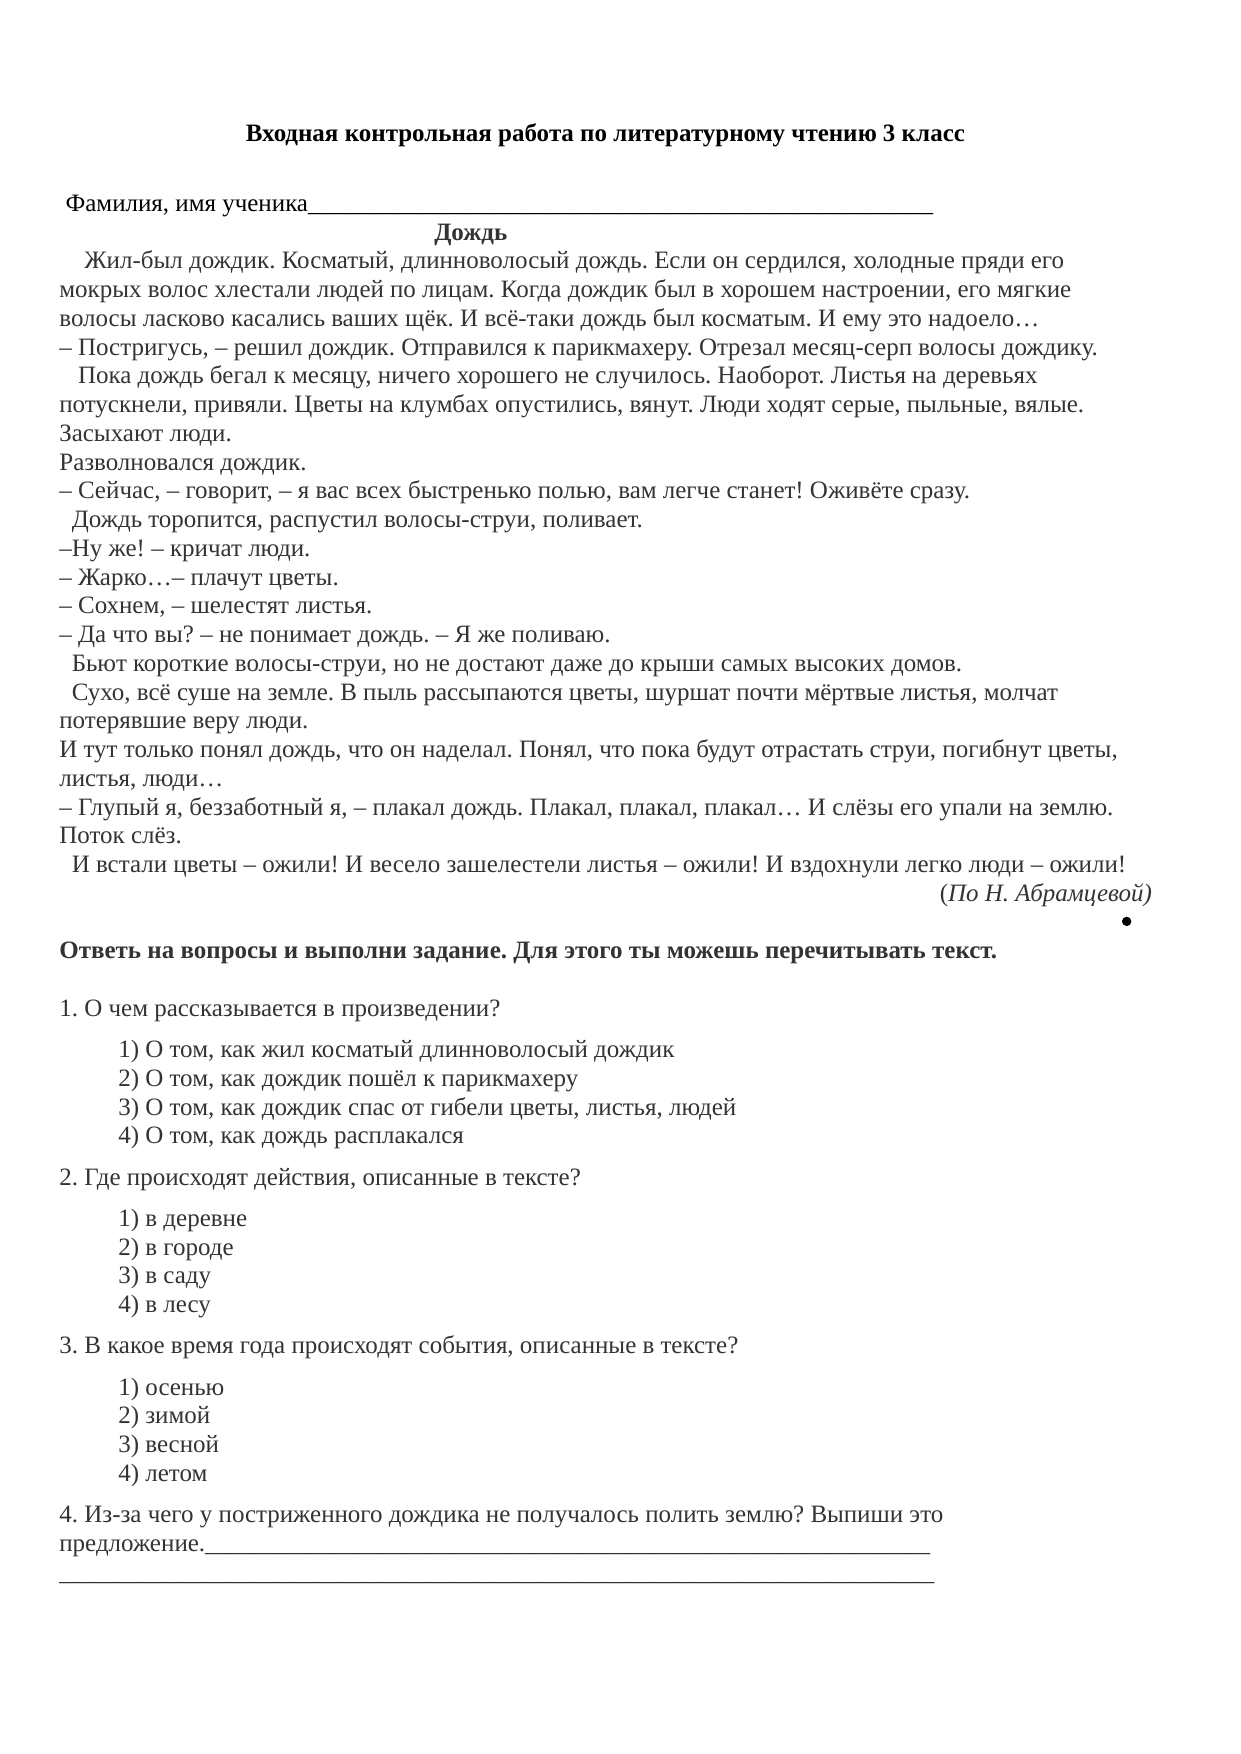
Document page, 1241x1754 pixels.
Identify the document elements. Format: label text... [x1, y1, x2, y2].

text 1) осенью 2) зимой 3) весной 4) летом [118, 1372, 1092, 1487]
text Фамилия, имя ученика__________________________________________________ [59, 188, 1152, 217]
text Ответь на вопросы и выполни задание. Для этого ты можешь перечитывать текст. [59, 936, 1152, 964]
text 4. Из-за чего у постриженного дождика не получалось полить землю? Выпиши это предложение.__________________________________________________________ [59, 1499, 1152, 1557]
text Дождь [434, 217, 1152, 246]
text 2. Где происходят действия, описанные в тексте? [59, 1162, 1152, 1191]
text 3. В какое время года происходят события, описанные в тексте? [59, 1331, 1152, 1359]
text 1) О том, как жил косматый длинноволосый дождик 2) О том, как дождик пошёл к парикмахеру 3) О том, как дождик спас от гибели цветы, листья, людей 4) О том, как дождь расплакался [118, 1034, 1092, 1149]
text ______________________________________________________________________ [59, 1557, 1152, 1586]
text (По Н. Абрамцевой) [434, 878, 1152, 907]
text Жил-был дождик. Косматый, длинноволосый дождь. Если он сердился, холодные пряди его мокрых волос хлестали людей по лицам. Когда дождик был в хорошем настроении, его мягкие волосы ласково касались ваших щёк. И всё-таки дождь был косматым. И ему это надоело… – Постригусь, – решил дождик. Отправился к парикмахеру. Отрезал месяц-серп волосы дождику. Пока дождь бегал к месяцу, ничего хорошего не случилось. Наоборот. Листья на деревьях потускнели, привяли. Цветы на клумбах опустились, вянут. Люди ходят серые, пыльные, вялые. Засыхают люди. Разволновался дождик. – Сейчас, – говорит, – я вас всех быстренько полью, вам легче станет! Оживёте сразу. Дождь торопится, распустил волосы-струи, поливает. –Ну же! – кричат люди. – Жарко…– плачут цветы. – Сохнем, – шелестят листья. – Да что вы? – не понимает дождь. – Я же поливаю. Бьют короткие волосы-струи, но не достают даже до крыши самых высоких домов. Сухо, всё суше на земле. В пыль рассыпаются цветы, шуршат почти мёртвые листья, молчат потерявшие веру люди. И тут только понял дождь, что он наделал. Понял, что пока будут отрастать струи, погибнут цветы, листья, люди… – Глупый я, беззаботный я, – плакал дождь. Плакал, плакал, плакал… И слёзы его упали на землю. Поток слёз. И встали цветы – ожили! И весело зашелестели листья – ожили! И вздохнули легко люди – ожили! [59, 246, 1152, 878]
subtitle Входная контрольная работа по литературному чтению 3 класс [59, 118, 1152, 147]
text 1. О чем рассказывается в произведении? [59, 993, 1152, 1022]
text 1) в деревне 2) в городе 3) в саду 4) в лесу [118, 1203, 1092, 1318]
